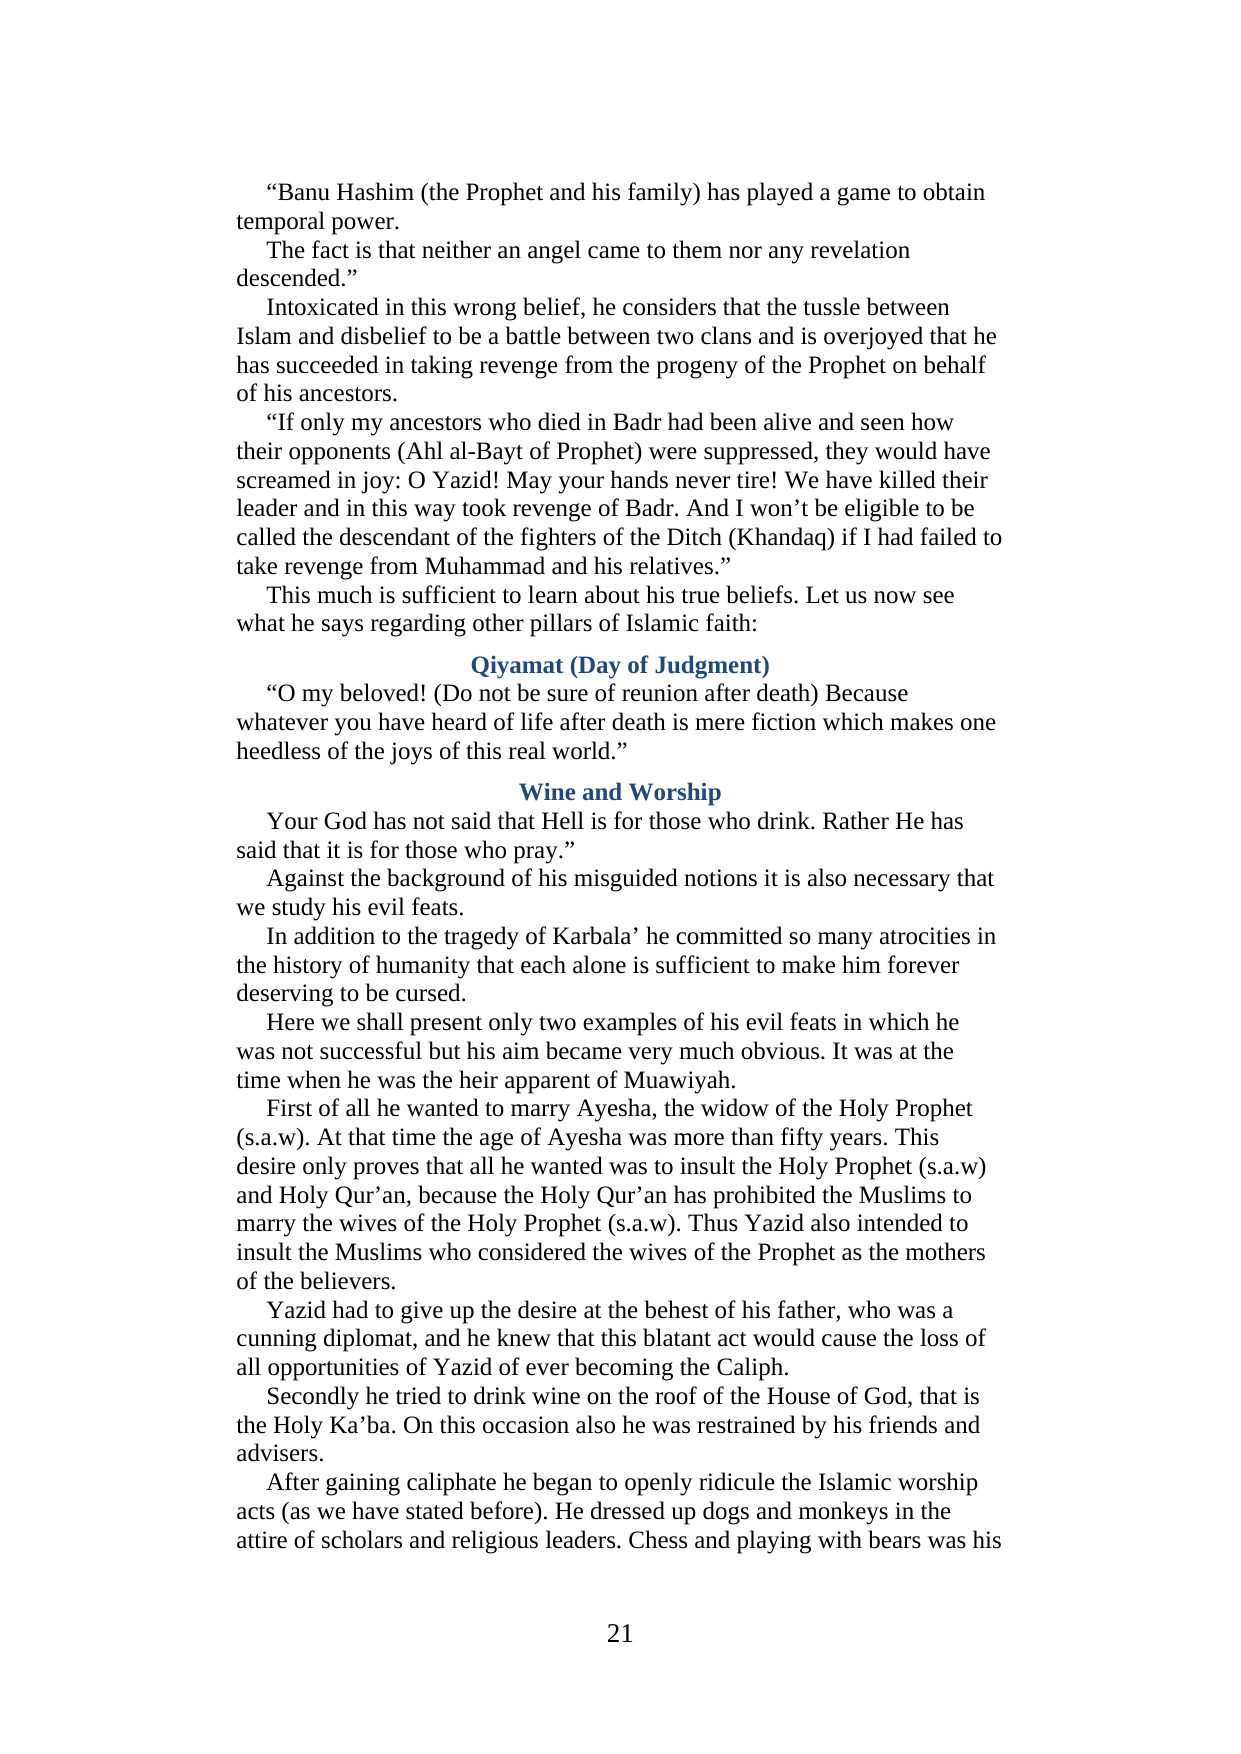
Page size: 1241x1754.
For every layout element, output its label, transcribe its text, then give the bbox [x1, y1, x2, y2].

subtitle Wine and Worship [236, 777, 1004, 806]
text “If only my ancestors who died in Badr had been alive and seen how their opponents (Ahl al-Bayt of Prophet) were suppressed, they would have screamed in joy: O Yazid! May your hands never tire! We have killed their leader and in this way took revenge of Badr. And I won’t be eligible to be called the descendant of the fighters of the Ditch (Khandaq) if I had failed to take revenge from Muhammad and his relatives.” [236, 407, 1004, 580]
subtitle Qiyamat (Day of Judgment) [236, 650, 1004, 678]
text This much is sufficient to learn about his true beliefs. Let us now see what he says regarding other pillars of Islamic faith: [236, 580, 1004, 637]
text “Banu Hashim (the Prophet and his family) has played a game to obtain temporal power. [236, 177, 1004, 235]
text Here we shall present only two examples of his evil feats in which he was not successful but his aim became very much obvious. It was at the time when he was the heir apparent of Muawiyah. [236, 1007, 1004, 1093]
text The fact is that neither an angel came to them nor any revelation descended.” [236, 235, 1004, 292]
text Secondly he tried to drink wine on the roof of the House of God, that is the Holy Ka’ba. On this occasion also he was restrained by his friends and advisers. [236, 1381, 1004, 1467]
text “O my beloved! (Do not be sure of reunion after death) Because whatever you have heard of life after death is mere fiction which makes one heedless of the joys of this real world.” [236, 678, 1004, 765]
text First of all he wanted to marry Ayesha, the widow of the Holy Prophet (s.a.w). At that time the age of Ayesha was more than fifty years. This desire only proves that all he wanted was to insult the Holy Prophet (s.a.w) and Holy Qur’an, because the Holy Qur’an has prohibited the Muslims to marry the wives of the Holy Prophet (s.a.w). Thus Yazid also intended to insult the Muslims who considered the wives of the Prophet as the mothers of the believers. [236, 1093, 1004, 1295]
text Against the background of his misguided notions it is also necessary that we study his evil feats. [236, 863, 1004, 921]
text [236, 1467, 1004, 1553]
text Your God has not said that Hell is for those who drink. Rather He has said that it is for those who pray.” [236, 806, 1004, 863]
text Yazid had to give up the desire at the behest of his father, who was a cunning diplomat, and he knew that this blatant act would cause the loss of all opportunities of Yazid of ever becoming the Caliph. [236, 1295, 1004, 1381]
text In addition to the tragedy of Karbala’ he committed so many atrocities in the history of humanity that each alone is sufficient to make him forever deserving to be cursed. [236, 921, 1004, 1007]
text Intoxicated in this wrong belief, he considers that the tussle between Islam and disbelief to be a battle between two clans and is overjoyed that he has succeeded in taking revenge from the progeny of the Prophet on behalf of his ancestors. [236, 292, 1004, 407]
